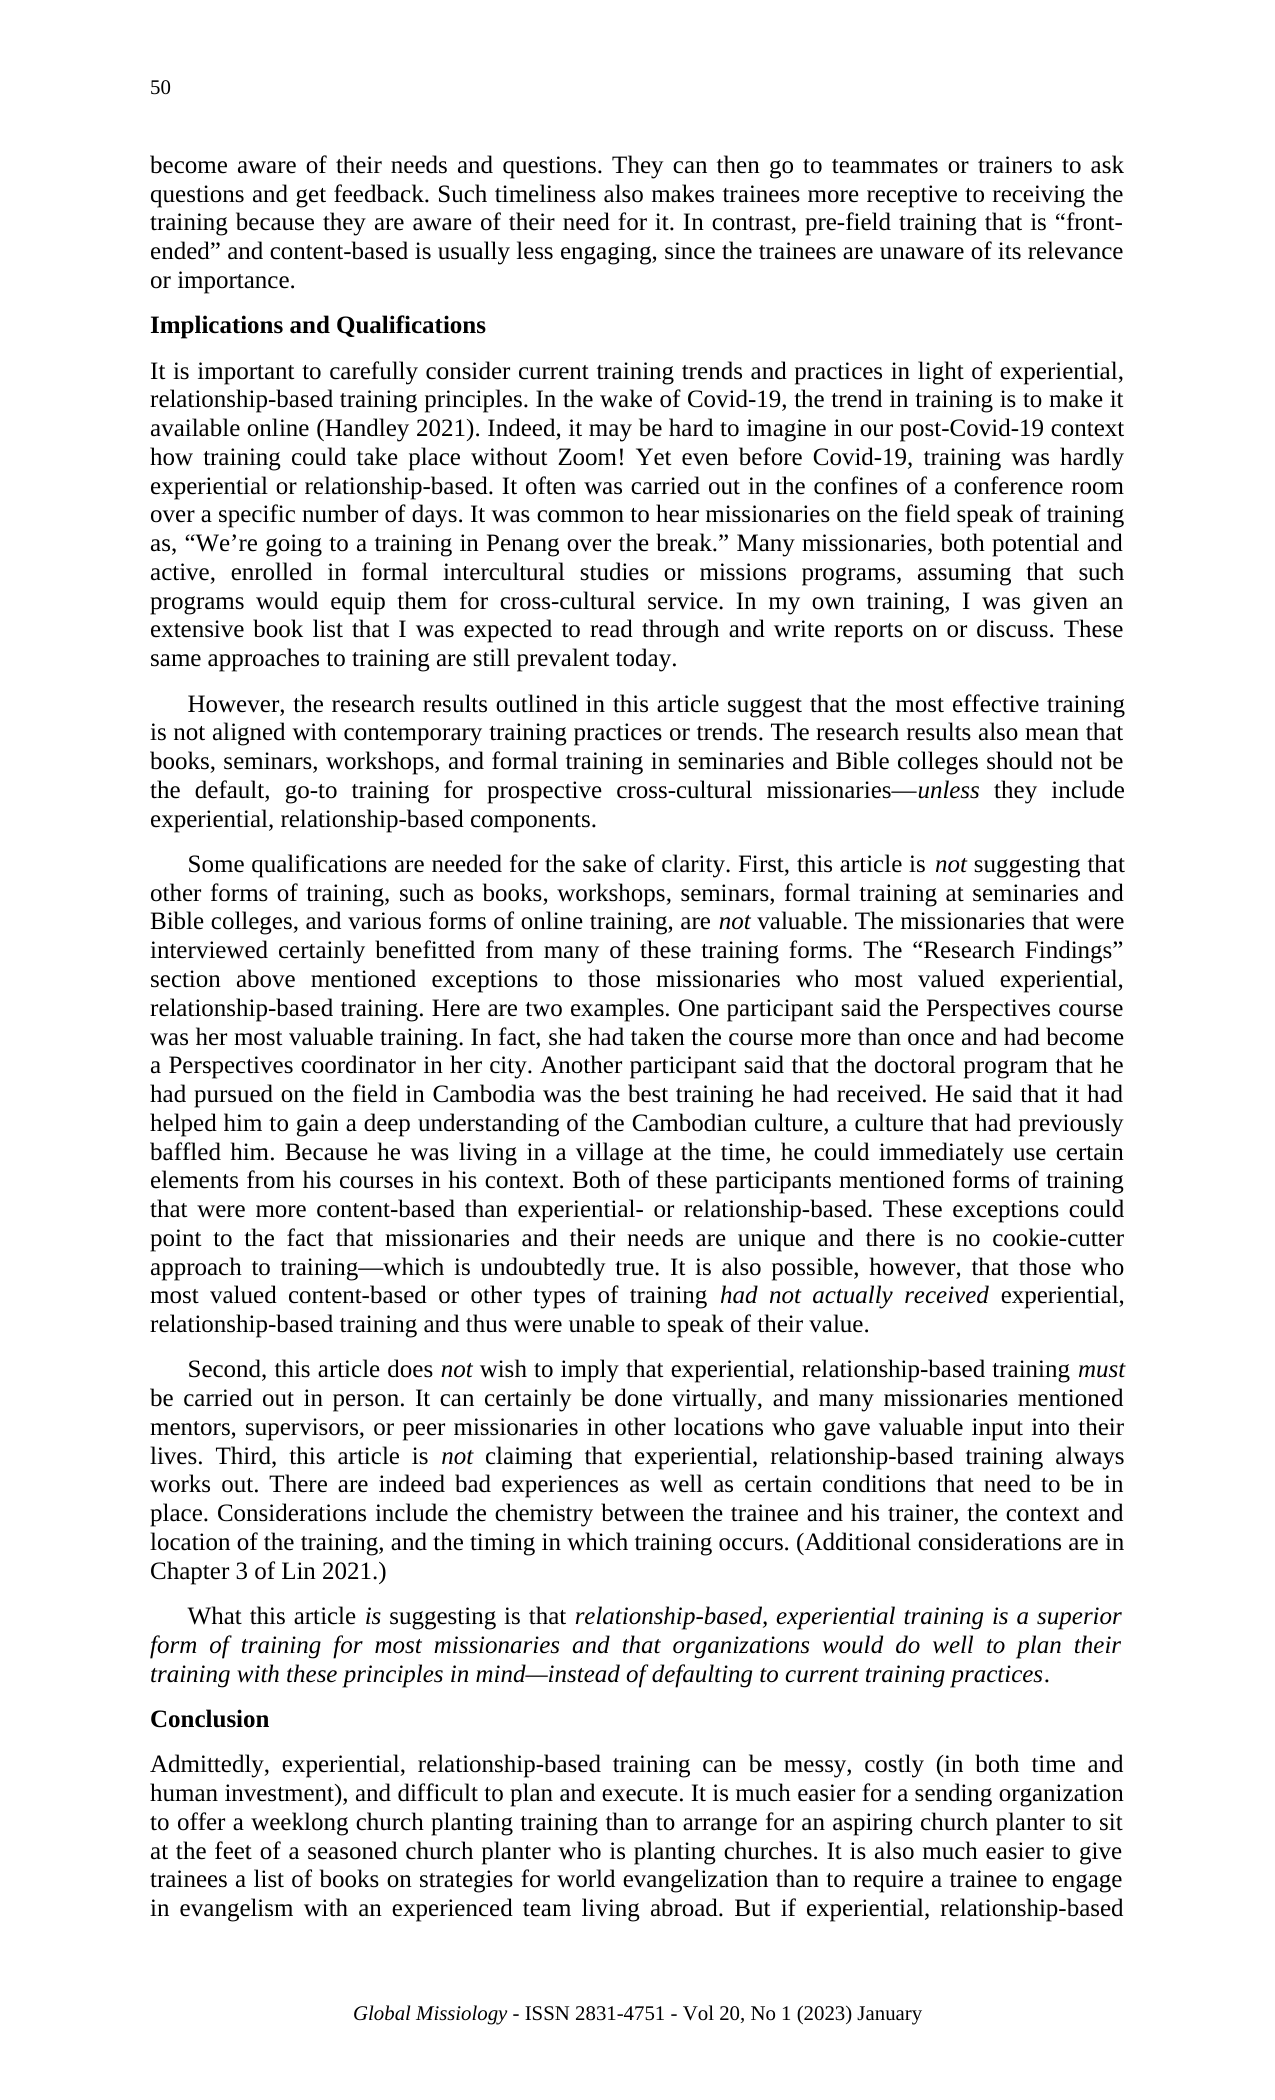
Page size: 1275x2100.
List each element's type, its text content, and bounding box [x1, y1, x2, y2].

text It is important to carefully consider current training trends and practices in light of experiential, relationship-based training principles. In the wake of Covid-19, the trend in training is to make it available online (Handley 2021). Indeed, it may be hard to imagine in our post-Covid-19 context how training could take place without Zoom! Yet even before Covid-19, training was hardly experiential or relationship-based. It often was carried out in the confines of a conference room over a specific number of days. It was common to hear missionaries on the field speak of training as, “We’re going to a training in Penang over the break.” Many missionaries, both potential and active, enrolled in formal intercultural studies or missions programs, assuming that such programs would equip them for cross-cultural service. In my own training, I was given an extensive book list that I was expected to read through and write reports on or discuss. These same approaches to training are still prevalent today. [150, 356, 1125, 672]
text What this article is suggesting is that relationship-based, experiential training is a superior form of training for most missionaries and that organizations would do well to plan their training with these principles in mind—instead of defaulting to current training practices. [150, 1601, 1125, 1687]
text Conclusion [150, 1704, 1125, 1733]
text Second, this article does not wish to imply that experiential, relationship-based training must be carried out in person. It can certainly be done virtually, and many missionaries mentioned mentors, supervisors, or peer missionaries in other locations who gave valuable input into their lives. Third, this article is not claiming that experiential, relationship-based training always works out. There are indeed bad experiences as well as certain conditions that need to be in place. Considerations include the chemistry between the trainee and his trainer, the context and location of the training, and the timing in which training occurs. (Additional considerations are in Chapter 3 of Lin 2021.) [150, 1354, 1125, 1584]
text Implications and Qualifications [150, 310, 1125, 339]
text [150, 150, 1125, 294]
text Some qualifications are needed for the sake of clarity. First, this article is not suggesting that other forms of training, such as books, workshops, seminars, formal training at seminaries and Bible colleges, and various forms of online training, are not valuable. The missionaries that were interviewed certainly benefitted from many of these training forms. The “Research Findings” section above mentioned exceptions to those missionaries who most valued experiential, relationship-based training. Here are two examples. One participant said the Perspectives course was her most valuable training. In fact, she had taken the course more than once and had become a Perspectives coordinator in her city. Another participant said that the doctoral program that he had pursued on the field in Cambodia was the best training he had received. He said that it had helped him to gain a deep understanding of the Cambodian culture, a culture that had previously baffled him. Because he was living in a village at the time, he could immediately use certain elements from his courses in his context. Both of these participants mentioned forms of training that were more content-based than experiential- or relationship-based. These exceptions could point to the fact that missionaries and their needs are unique and there is no cookie-cutter approach to training—which is undoubtedly true. It is also possible, however, that those who most valued content-based or other types of training had not actually received experiential, relationship-based training and thus were unable to speak of their value. [150, 849, 1125, 1338]
text However, the research results outlined in this article suggest that the most effective training is not aligned with contemporary training practices or trends. The research results also mean that books, seminars, workshops, and formal training in seminaries and Bible colleges should not be the default, go-to training for prospective cross-cultural missionaries—unless they include experiential, relationship-based components. [150, 689, 1125, 832]
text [150, 1749, 1125, 1922]
